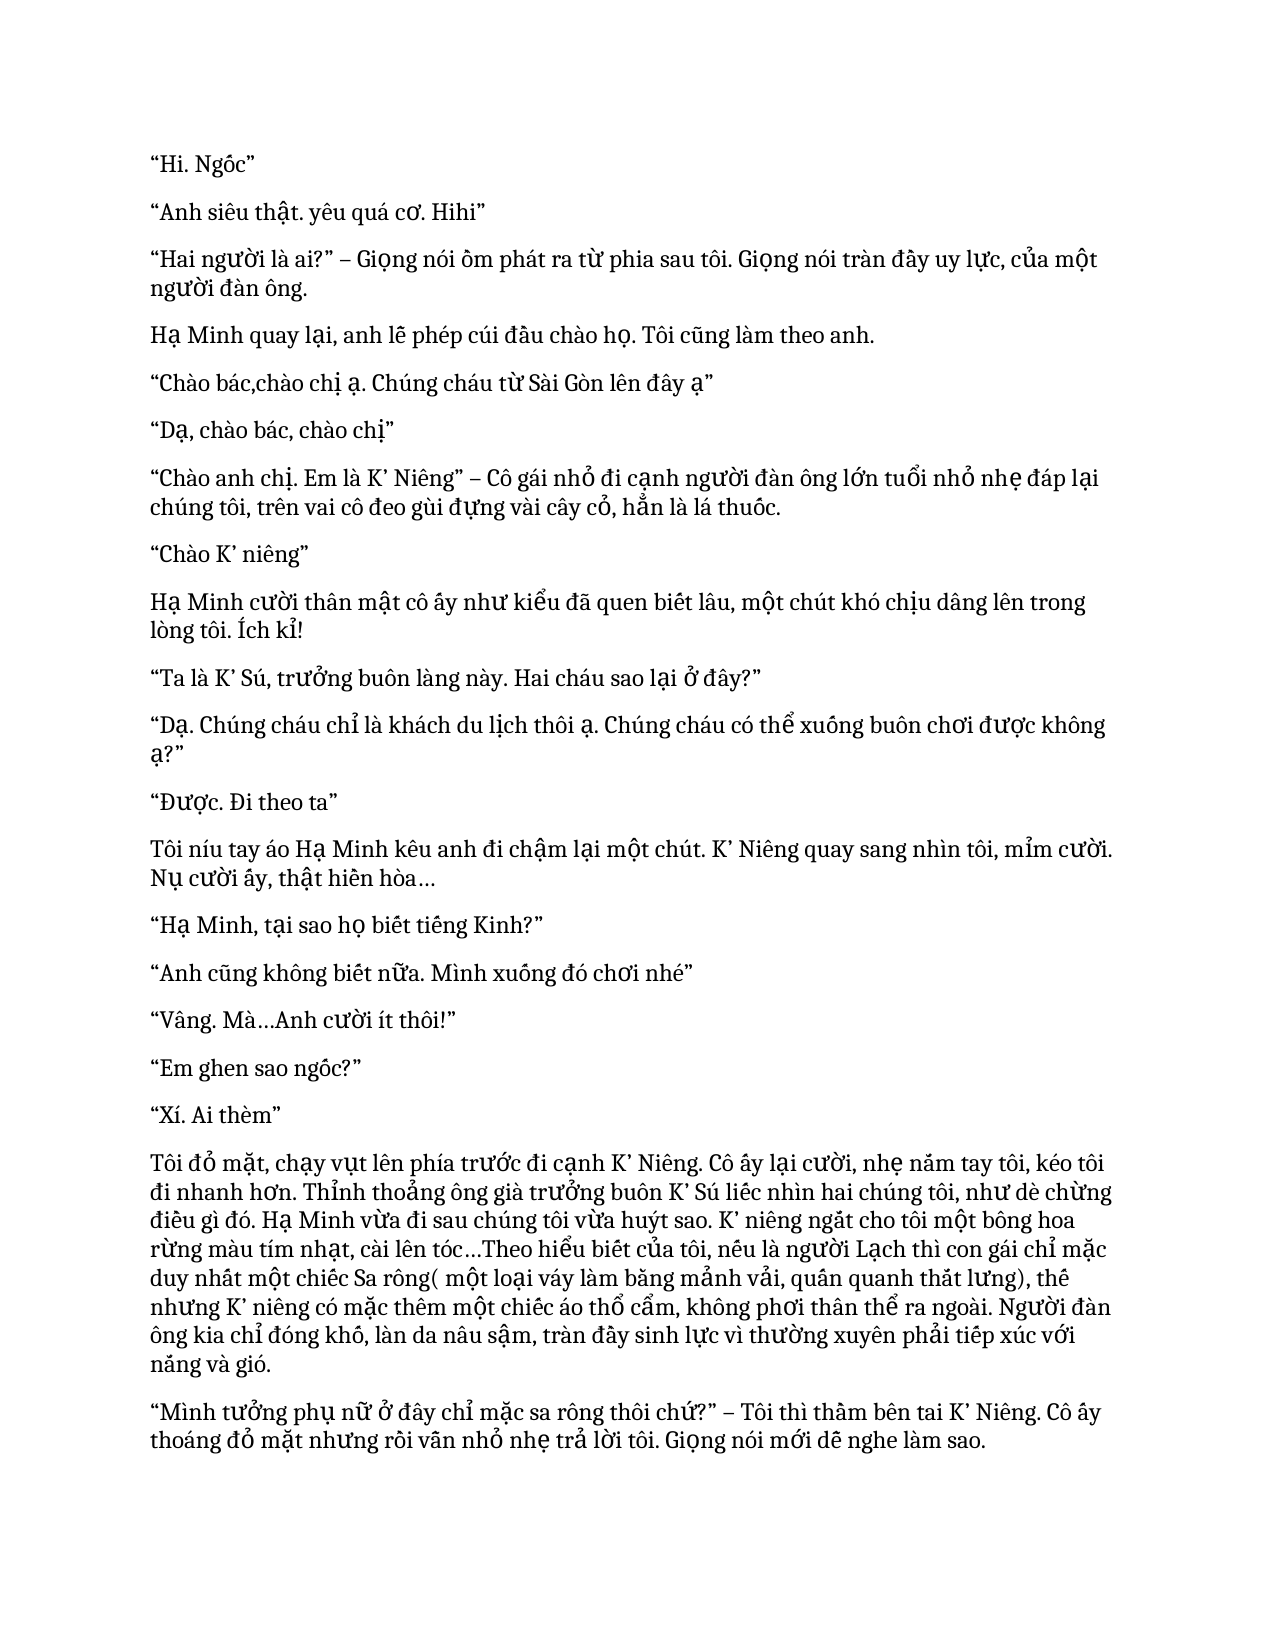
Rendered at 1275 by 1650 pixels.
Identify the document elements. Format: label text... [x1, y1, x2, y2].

text Tôi níu tay áo Hạ Minh kêu anh đi chậm lại một chút. K’ Niêng quay sang nhìn tôi, mỉm cười. Nụ cười ấy, thật hiền hòa… [150, 835, 1125, 892]
text “Chào anh chị. Em là K’ Niêng” – Cô gái nhỏ đi cạnh người đàn ông lớn tuổi nhỏ nhẹ đáp lại chúng tôi, trên vai cô đeo gùi đựng vài cây cỏ, hẳn là lá thuốc. [150, 464, 1125, 521]
text “Em ghen sao ngốc?” [150, 1054, 1125, 1082]
text Tôi đỏ mặt, chạy vụt lên phía trước đi cạnh K’ Niêng. Cô ấy lại cười, nhẹ nắm tay tôi, kéo tôi đi nhanh hơn. Thỉnh thoảng ông già trưởng buôn K’ Sú liếc nhìn hai chúng tôi, như dè chừng điều gì đó. Hạ Minh vừa đi sau chúng tôi vừa huýt sao. K’ niêng ngắt cho tôi một bông hoa rừng màu tím nhạt, cài lên tóc…Theo hiểu biết của tôi, nếu là người Lạch thì con gái chỉ mặc duy nhất một chiếc Sa rông( một loại váy làm bằng mảnh vải, quấn quanh thắt lưng), thế nhưng K’ niêng có mặc thêm một chiếc áo thổ cẩm, không phơi thân thể ra ngoài. Người đàn ông kia chỉ đóng khố, làn da nâu sậm, tràn đầy sinh lực vì thường xuyên phải tiếp xúc với nắng và gió. [150, 1149, 1125, 1379]
text “Hai người là ai?” – Giọng nói ồm phát ra từ phia sau tôi. Giọng nói tràn đầy uy lực, của một người đàn ông. [150, 245, 1125, 302]
text “Hi. Ngốc” [150, 150, 1125, 179]
text “Hạ Minh, tại sao họ biết tiếng Kinh?” [150, 911, 1125, 940]
text “Chào bác,chào chị ạ. Chúng cháu từ Sài Gòn lên đây ạ” [150, 369, 1125, 397]
text “Mình tưởng phụ nữ ở đây chỉ mặc sa rông thôi chứ?” – Tôi thì thầm bên tai K’ Niêng. Cô ấy thoáng đỏ mặt nhưng rồi vẫn nhỏ nhẹ trả lời tôi. Giọng nói mới dễ nghe làm sao. [150, 1397, 1125, 1455]
text “Chào K’ niêng” [150, 540, 1125, 569]
text “Xí. Ai thèm” [150, 1101, 1125, 1130]
text “Anh siêu thật. yêu quá cơ. Hihi” [150, 197, 1125, 226]
text Hạ Minh cười thân mật cô ấy như kiểu đã quen biết lâu, một chút khó chịu dâng lên trong lòng tôi. Ích kỉ! [150, 587, 1125, 645]
text Hạ Minh quay lại, anh lễ phép cúi đầu chào họ. Tôi cũng làm theo anh. [150, 321, 1125, 350]
text “Ta là K’ Sú, trưởng buôn làng này. Hai cháu sao lại ở đây?” [150, 664, 1125, 692]
text “Anh cũng không biết nữa. Mình xuống đó chơi nhé” [150, 959, 1125, 987]
text “Dạ, chào bác, chào chị” [150, 416, 1125, 445]
text “Vâng. Mà…Anh cười ít thôi!” [150, 1006, 1125, 1035]
text “Được. Đi theo ta” [150, 787, 1125, 816]
text “Dạ. Chúng cháu chỉ là khách du lịch thôi ạ. Chúng cháu có thể xuống buôn chơi được không ạ?” [150, 711, 1125, 769]
